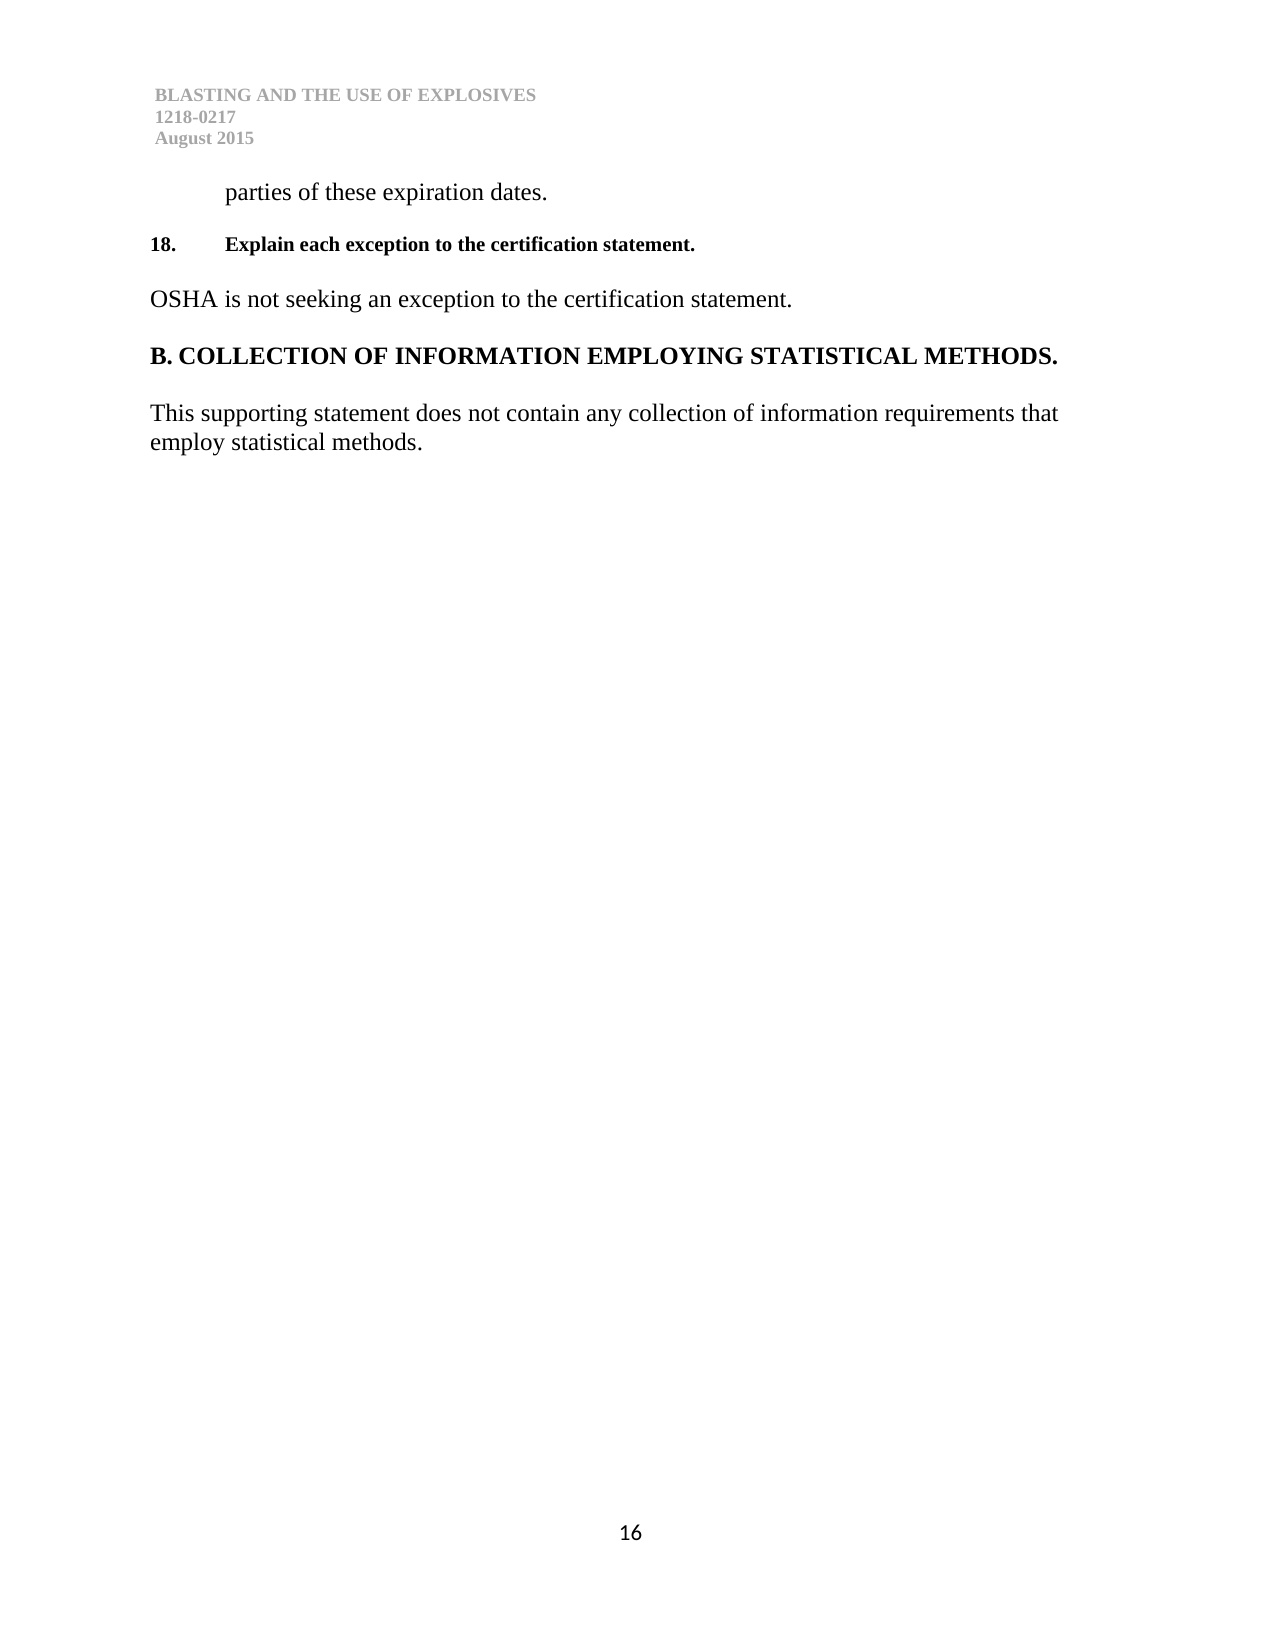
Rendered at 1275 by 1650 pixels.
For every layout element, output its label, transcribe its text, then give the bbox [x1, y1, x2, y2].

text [150, 177, 1125, 206]
text OSHA is not seeking an exception to the certification statement. [150, 284, 1125, 313]
list COLLECTION OF INFORMATION EMPLOYING STATISTICAL METHODS. [150, 341, 1125, 369]
text 18. Explain each exception to the certification statement. [150, 232, 1125, 256]
text This supporting statement does not contain any collection of information requirements that employ statistical methods. [150, 398, 1125, 456]
